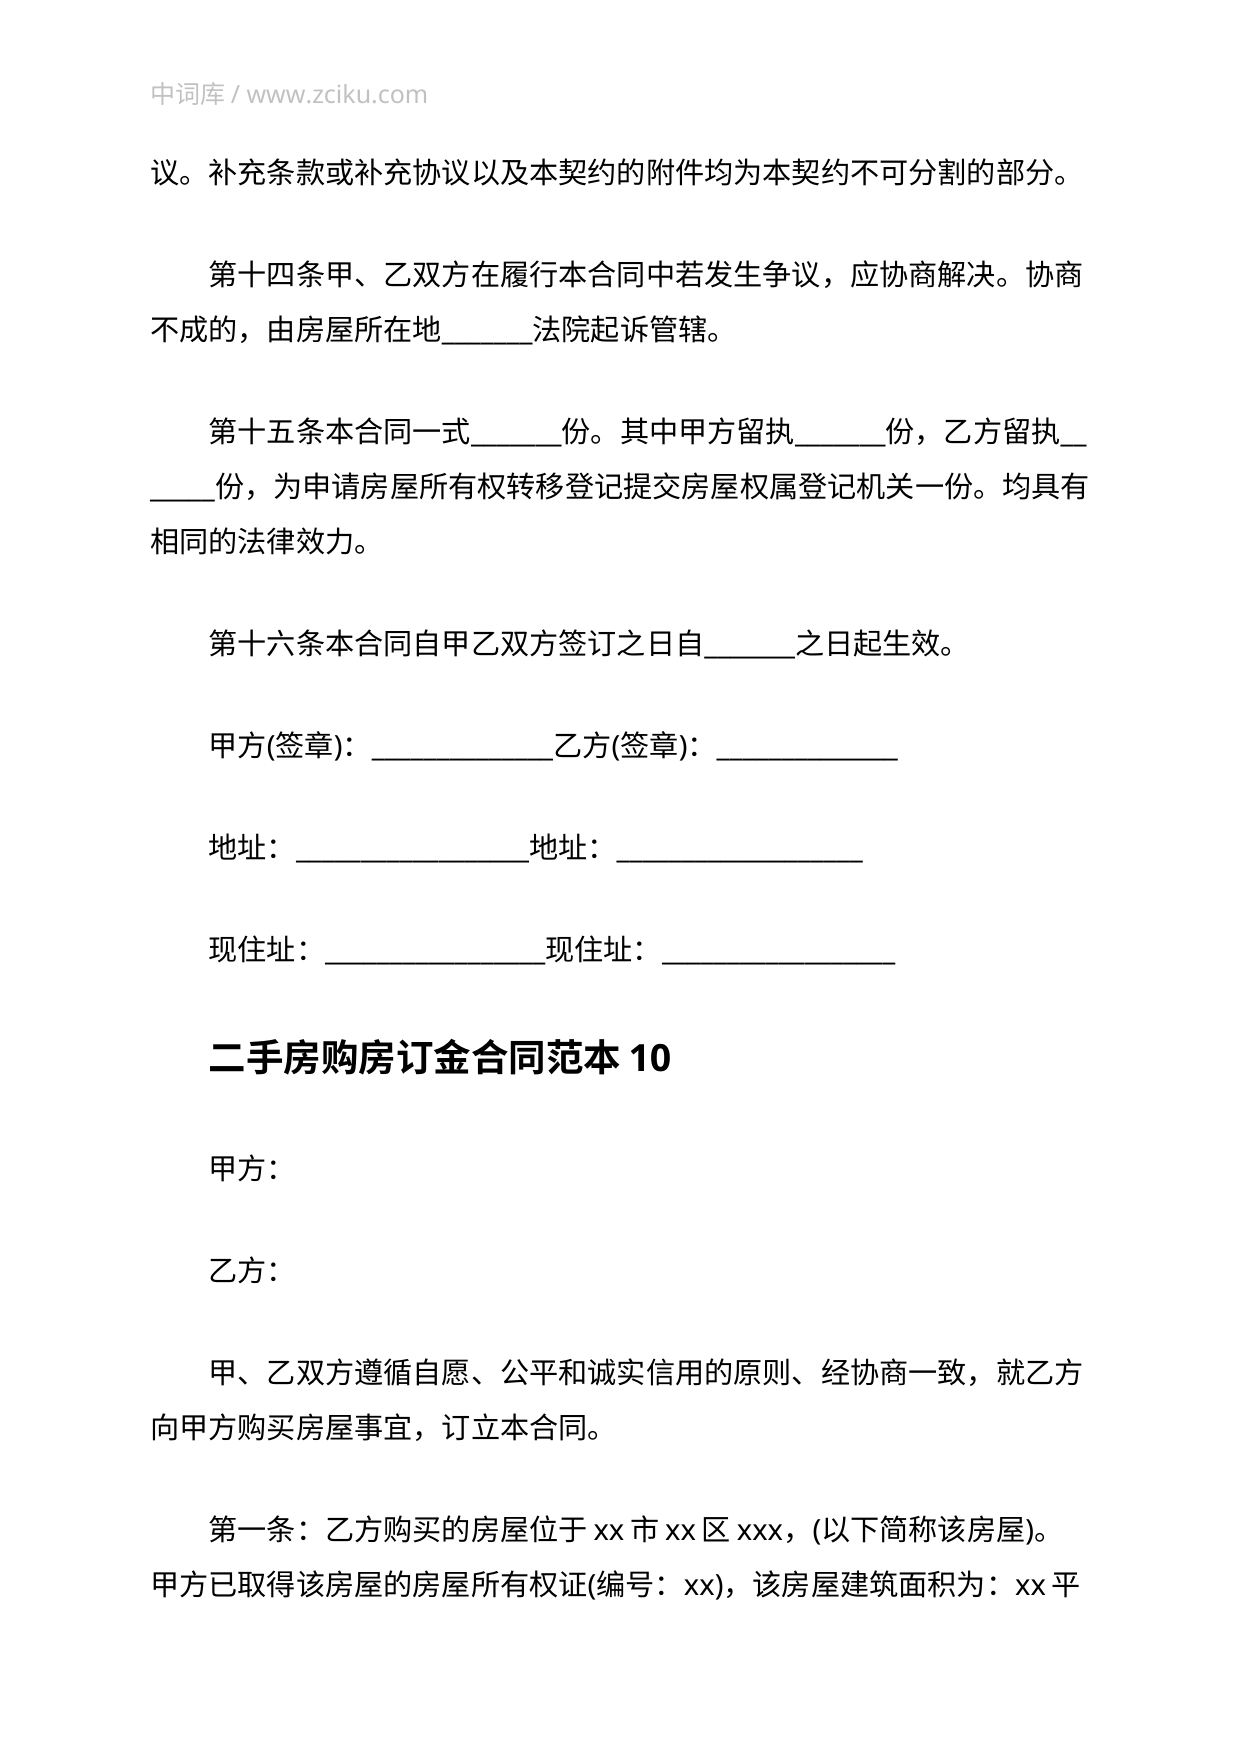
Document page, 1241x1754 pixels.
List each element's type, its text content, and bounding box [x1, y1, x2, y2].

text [150, 1506, 1090, 1603]
text 现住址：_________________现住址：__________________ [150, 926, 1090, 969]
text 甲、乙双方遵循自愿、公平和诚实信用的原则、经协商一致，就乙方向甲方购买房屋事宜，订立本合同。 [150, 1349, 1090, 1447]
text 第十四条甲、乙双方在履行本合同中若发生争议，应协商解决。协商不成的，由房屋所在地_______法院起诉管辖。 [150, 252, 1090, 349]
text 第十五条本合同一式_______份。其中甲方留执_______份，乙方留执_______份，为申请房屋所有权转移登记提交房屋权属登记机关一份。均具有相同的法律效力。 [150, 409, 1090, 561]
text 地址：__________________地址：___________________ [150, 824, 1090, 867]
text 甲方(签章)：______________乙方(签章)：______________ [150, 722, 1090, 765]
text 甲方： [150, 1146, 1090, 1188]
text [150, 150, 1090, 192]
text 乙方： [150, 1248, 1090, 1290]
text 二手房购房订金合同范本10 [150, 1028, 1090, 1083]
text 第十六条本合同自甲乙双方签订之日自_______之日起生效。 [150, 620, 1090, 663]
